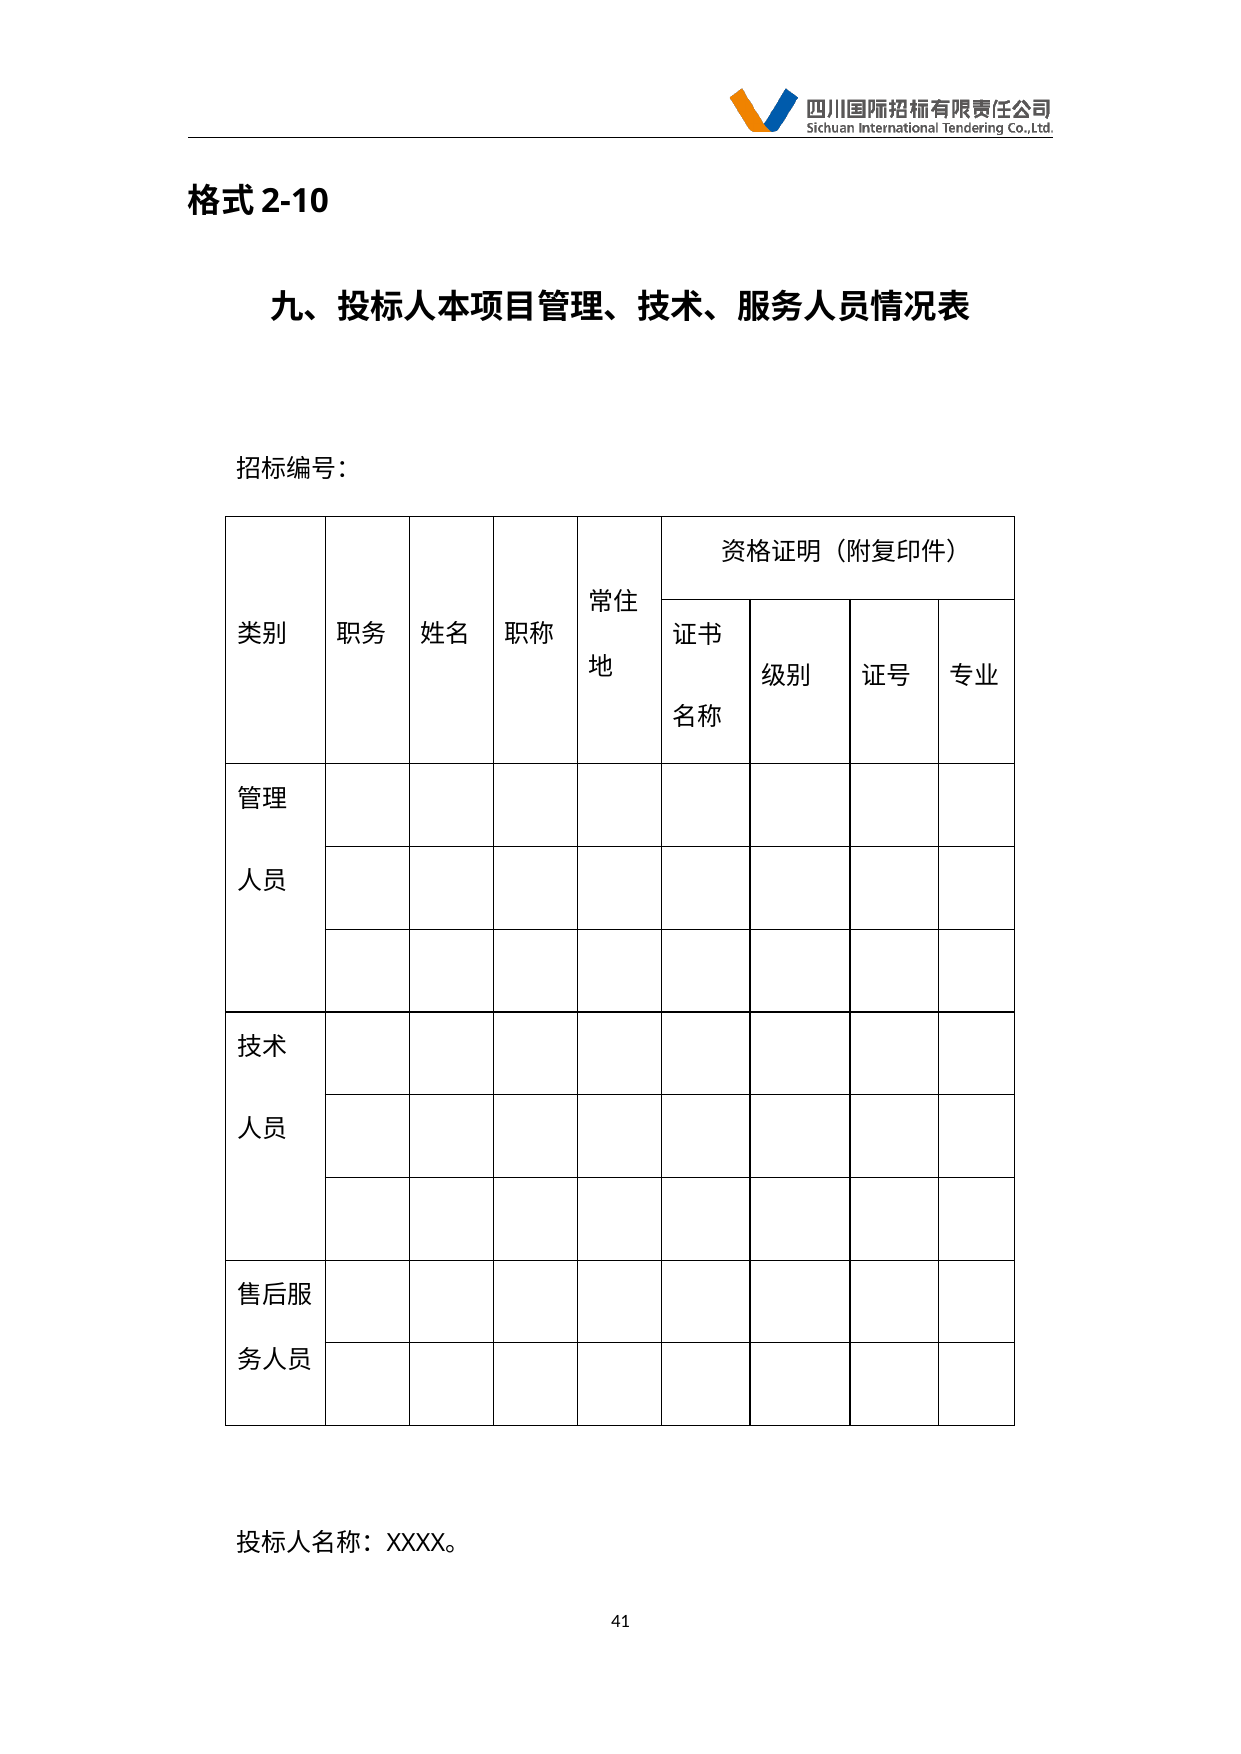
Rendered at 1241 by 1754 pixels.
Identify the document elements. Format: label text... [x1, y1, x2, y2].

table_cell [494, 764, 577, 846]
table_cell [578, 1095, 661, 1177]
table_cell 管理 人员 [226, 764, 325, 1011]
table_cell [494, 1343, 577, 1425]
table_cell [326, 1261, 409, 1342]
table_cell [851, 764, 938, 846]
table_cell [410, 1095, 493, 1177]
table_cell [939, 1013, 1014, 1094]
table_cell [662, 1178, 749, 1259]
table_cell 证书 名称 [662, 600, 749, 763]
table_cell 证号 [851, 600, 938, 763]
table_cell [410, 930, 493, 1011]
table_cell [494, 1013, 577, 1094]
table_header 常住地 [578, 517, 661, 763]
table_cell [494, 1178, 577, 1259]
table_cell [751, 1261, 849, 1342]
table_header 姓名 [410, 517, 493, 763]
table_cell [578, 847, 661, 929]
table_cell [851, 1261, 938, 1342]
text 格式2-10 [187, 165, 1053, 230]
table_cell [662, 930, 749, 1011]
table_cell [326, 1013, 409, 1094]
table_cell [939, 930, 1014, 1011]
table_cell 级别 [751, 600, 849, 763]
table_cell [326, 1178, 409, 1259]
table_cell [662, 1261, 749, 1342]
table_cell [751, 1343, 849, 1425]
table_header 类别 [226, 517, 325, 763]
table_cell [851, 847, 938, 929]
table_cell [494, 847, 577, 929]
table_cell [326, 847, 409, 929]
picture [729, 88, 1053, 135]
table_cell [578, 764, 661, 846]
table_cell [494, 930, 577, 1011]
table_cell [939, 1095, 1014, 1177]
table_cell 技术 人员 [226, 1013, 325, 1259]
table_cell [751, 1178, 849, 1259]
table_cell [939, 1261, 1014, 1342]
table_cell [578, 1343, 661, 1425]
table_cell [410, 764, 493, 846]
table_cell [326, 1343, 409, 1425]
table_cell [662, 764, 749, 846]
table_cell [851, 1013, 938, 1094]
table_cell [851, 1343, 938, 1425]
table_cell [578, 1013, 661, 1094]
table_cell [326, 930, 409, 1011]
table_cell [326, 1095, 409, 1177]
table_cell [751, 1095, 849, 1177]
table_cell [939, 764, 1014, 846]
table_cell [410, 1178, 493, 1259]
table_cell [410, 847, 493, 929]
table_cell [326, 764, 409, 846]
table_cell [939, 1178, 1014, 1259]
table_cell [851, 1178, 938, 1259]
table_cell [494, 1261, 577, 1342]
table_header 资格证明（附复印件） [662, 517, 1014, 599]
table_cell [939, 1343, 1014, 1425]
table_cell [851, 930, 938, 1011]
table_cell [662, 847, 749, 929]
table_cell [751, 847, 849, 929]
table_cell [578, 930, 661, 1011]
table_cell [751, 1013, 849, 1094]
table_cell [751, 930, 849, 1011]
table_cell [662, 1343, 749, 1425]
table_cell 售后服务人员 [226, 1261, 325, 1425]
table_header 职称 [494, 517, 577, 763]
table_header 职务 [326, 517, 409, 763]
table_cell [578, 1261, 661, 1342]
table_cell [410, 1261, 493, 1342]
text 九、投标人本项目管理、技术、服务人员情况表 [187, 271, 1053, 336]
text 投标人名称：XXXX。 [187, 1508, 1053, 1573]
table_cell [662, 1013, 749, 1094]
table_cell [851, 1095, 938, 1177]
table_cell [410, 1343, 493, 1425]
table_cell [939, 847, 1014, 929]
table_cell [410, 1013, 493, 1094]
table_cell [494, 1095, 577, 1177]
text 招标编号： [187, 434, 1053, 499]
table_cell [578, 1178, 661, 1259]
table_cell [751, 764, 849, 846]
table_cell 专业 [939, 600, 1014, 763]
table_cell [662, 1095, 749, 1177]
